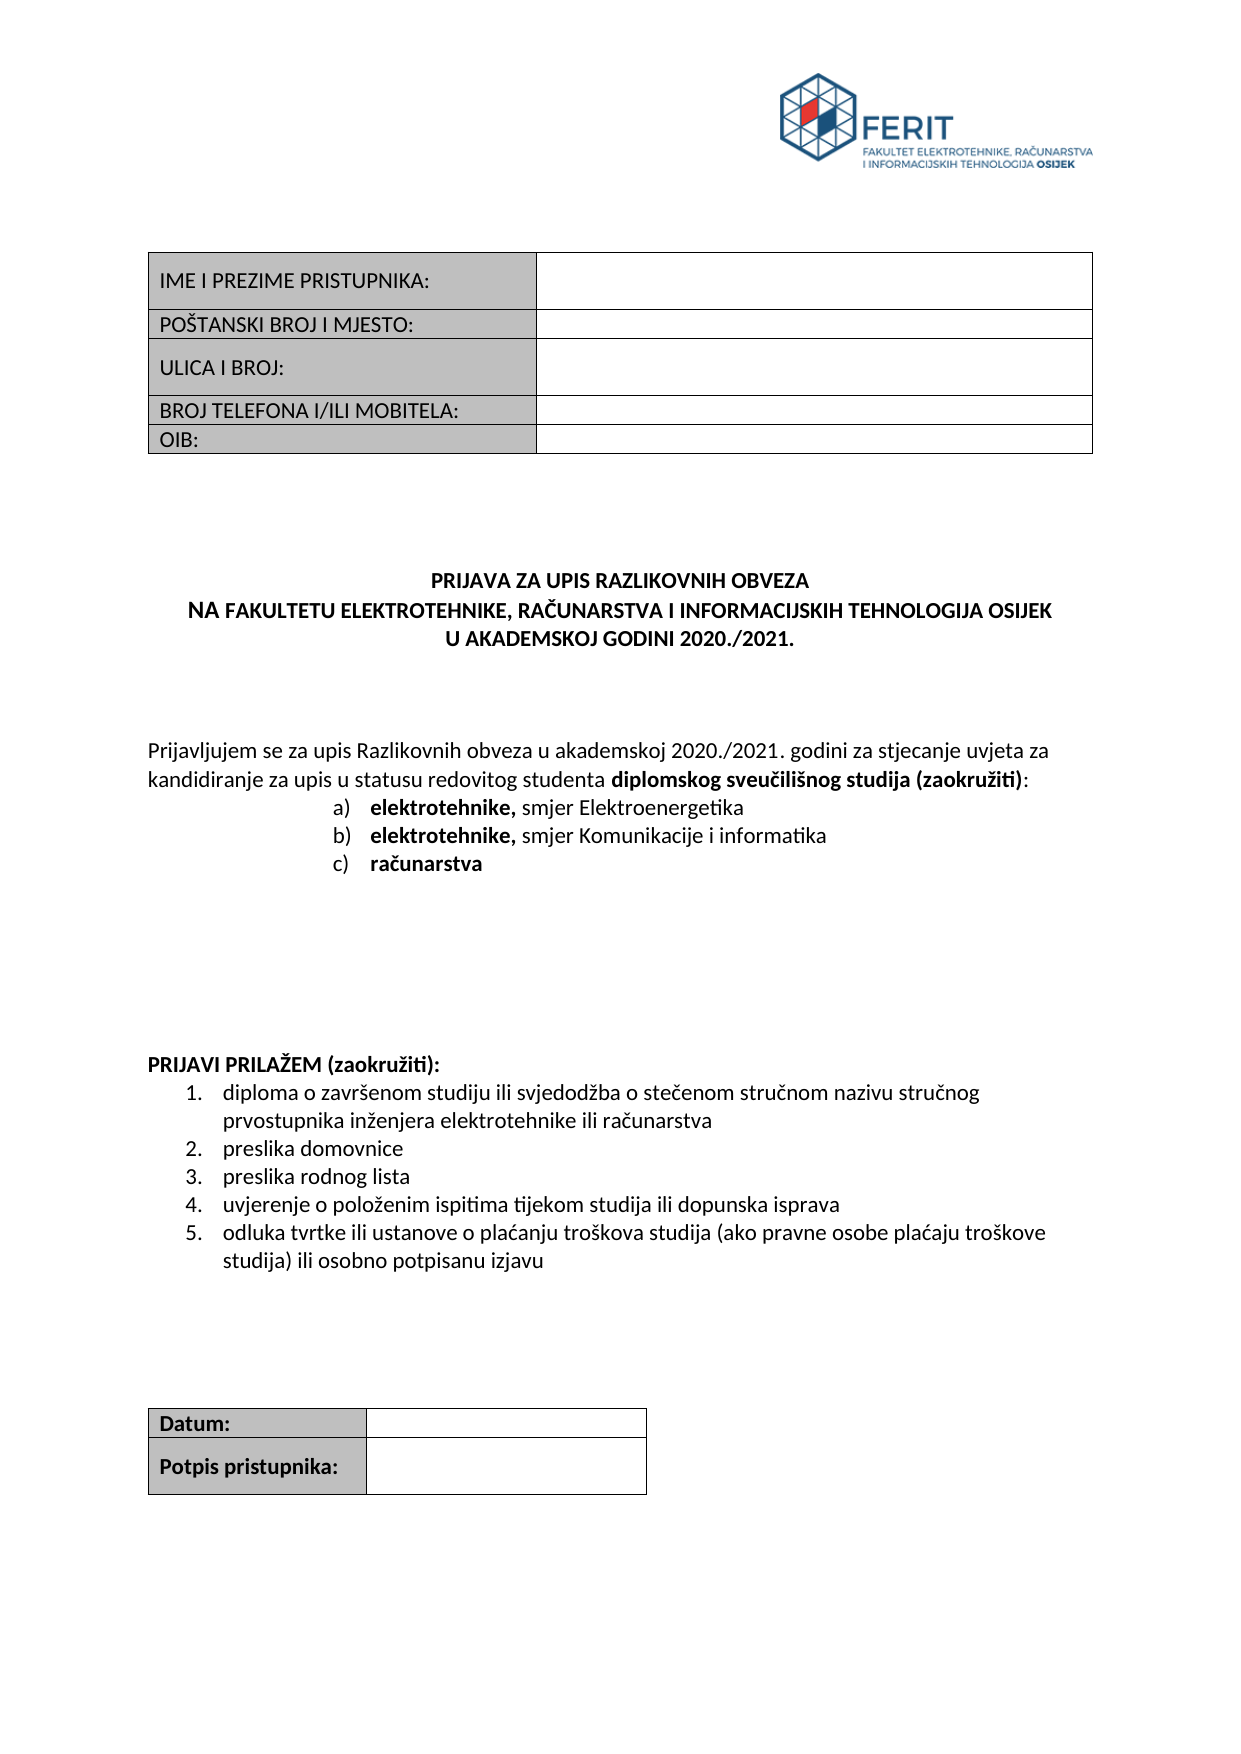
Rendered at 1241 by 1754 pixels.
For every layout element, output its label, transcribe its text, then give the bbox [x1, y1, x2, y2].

text Prijavljujem se za upis Razlikovnih obveza u akademskoj 2020./2021. godini za stjecanje uvjeta za kandidiranje za upis u statusu redovitog studenta diplomskog sveučilišnog studija (zaokružiti): [148, 737, 1093, 793]
table_cell Potpis pristupnika: [149, 1438, 366, 1494]
list elektrotehnike, smjer Komunikacije i informatika [333, 821, 1093, 849]
table_header [537, 253, 1092, 309]
text PRIJAVI PRILAŽEM (zaokružiti): [148, 1050, 1093, 1078]
table_cell [537, 339, 1092, 395]
list preslika domovnice [185, 1134, 1093, 1162]
picture [780, 73, 1093, 168]
list diploma o završenom studiju ili svjedodžba o stečenom stručnom nazivu stručnog prvostupnika inženjera elektrotehnike ili računarstva [185, 1078, 1093, 1134]
list odluka tvrtke ili ustanove o plaćanju troškova studija (ako pravne osobe plaćaju troškove studija) ili osobno potpisanu izjavu [185, 1218, 1093, 1274]
text U AKADEMSKOJ GODINI 2020./2021. [148, 624, 1093, 653]
table_cell [537, 396, 1092, 424]
table_header IME I PREZIME PRISTUPNIKA: [149, 253, 536, 309]
table_cell OIB: [149, 425, 536, 453]
table_cell [537, 425, 1092, 453]
text PRIJAVA ZA UPIS RAZLIKOVNIH OBVEZA [148, 566, 1093, 594]
subtitle NA FAKULTETU ELEKTROTEHNIKE, RAČUNARSTVA I INFORMACIJSKIH TEHNOLOGIJA OSIJEK [148, 594, 1093, 624]
list uvjerenje o položenim ispitima tijekom studija ili dopunska isprava [185, 1190, 1093, 1218]
list elektrotehnike, smjer Elektroenergetika [333, 793, 1093, 821]
table_header Datum: [149, 1409, 366, 1437]
table_cell [537, 310, 1092, 338]
table_cell ULICA I BROJ: [149, 339, 536, 395]
table_cell POŠTANSKI BROJ I MJESTO: [149, 310, 536, 338]
list računarstva [333, 849, 1093, 877]
table_header [367, 1409, 646, 1437]
table_cell [367, 1438, 646, 1494]
table_cell BROJ TELEFONA I/ILI MOBITELA: [149, 396, 536, 424]
list preslika rodnog lista [185, 1162, 1093, 1190]
